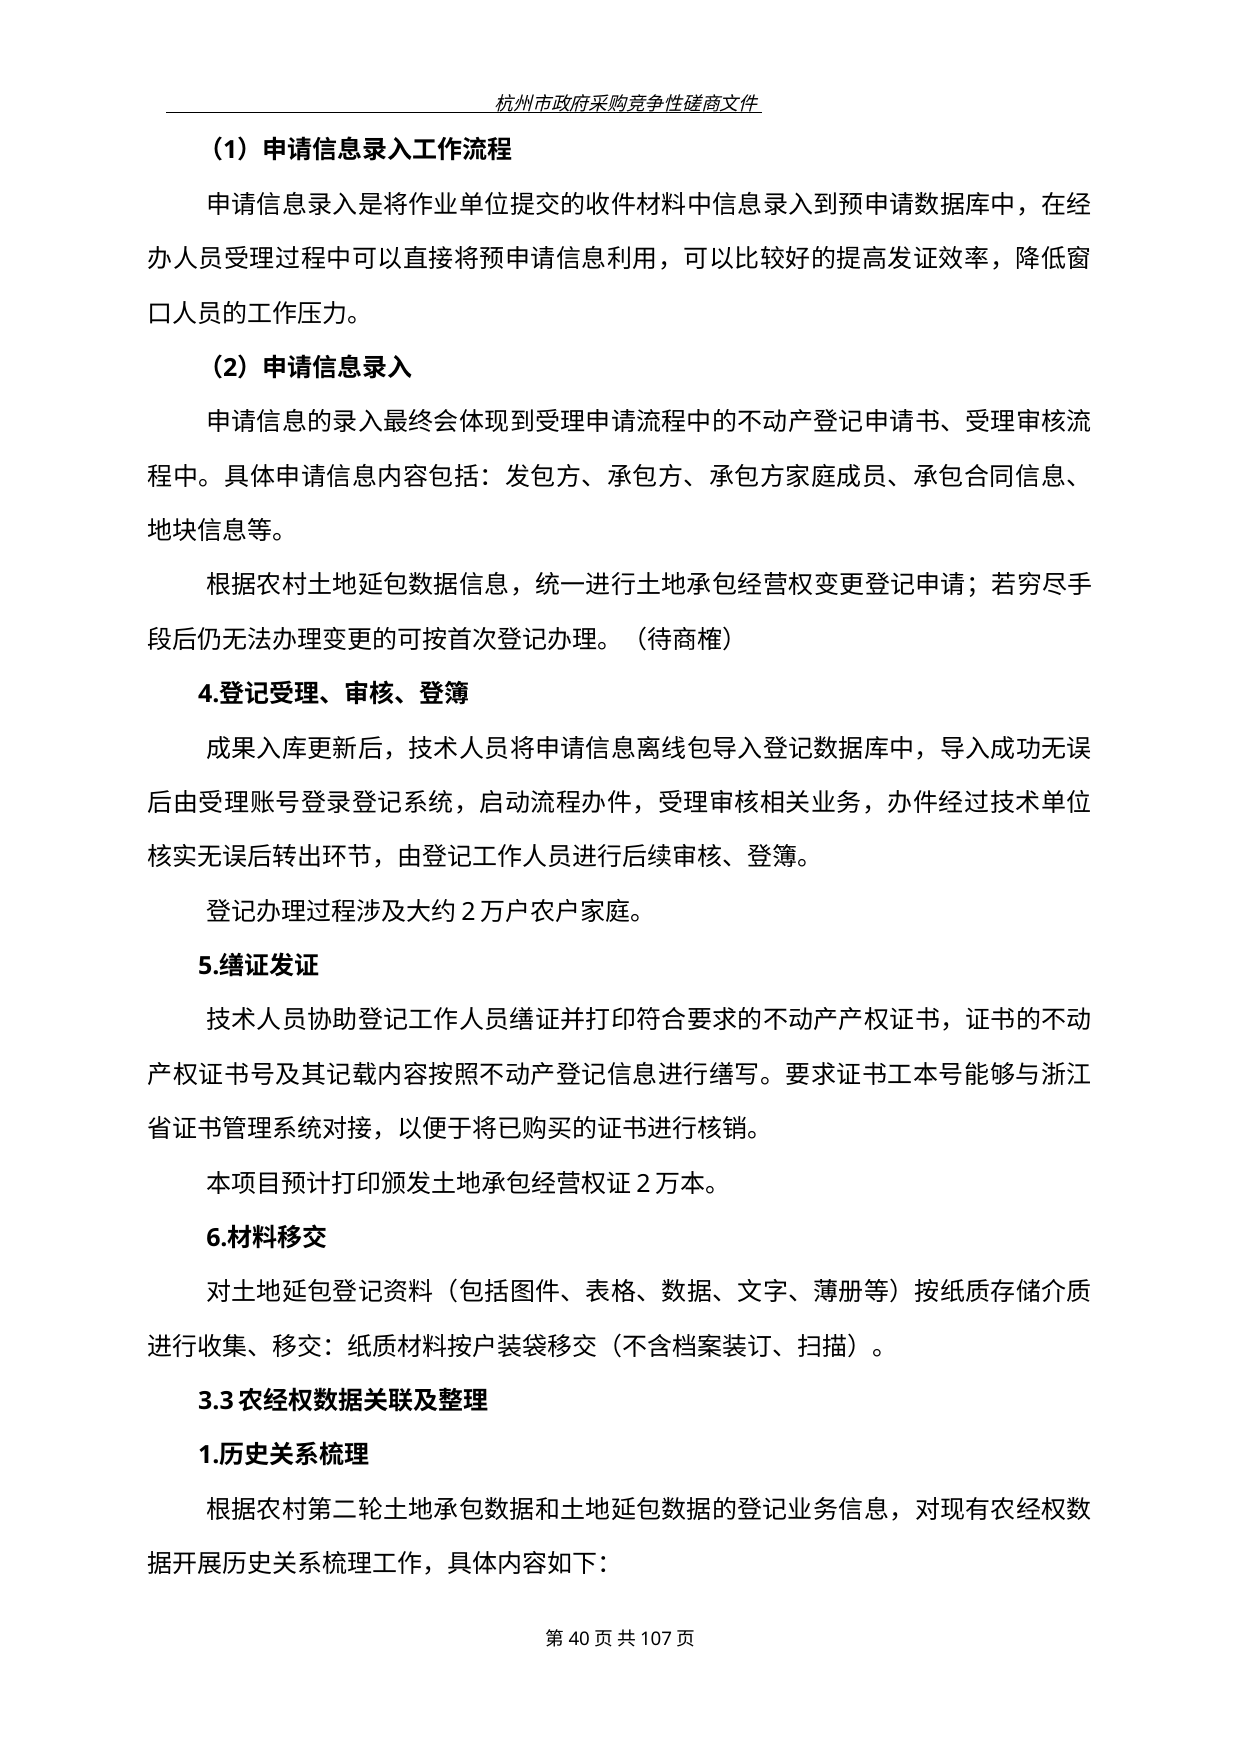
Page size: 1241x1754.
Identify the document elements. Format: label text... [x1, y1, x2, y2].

text 申请信息录入是将作业单位提交的收件材料中信息录入到预申请数据库中，在经办人员受理过程中可以直接将预申请信息利用，可以比较好的提高发证效率，降低窗口人员的工作压力。 [148, 184, 1092, 329]
text 申请信息的录入最终会体现到受理申请流程中的不动产登记申请书、受理审核流程中。具体申请信息内容包括：发包方、承包方、承包方家庭成员、承包合同信息、地块信息等。 [148, 402, 1092, 547]
text 对土地延包登记资料（包括图件、表格、数据、文字、薄册等）按纸质存储介质进行收集、移交：纸质材料按户装袋移交（不含档案装订、扫描）。 [148, 1272, 1092, 1362]
list 3.3农经权数据关联及整理 [148, 1381, 1092, 1417]
text 成果入库更新后，技术人员将申请信息离线包导入登记数据库中，导入成功无误后由受理账号登录登记系统，启动流程办件，受理审核相关业务，办件经过技术单位核实无误后转出环节，由登记工作人员进行后续审核、登簿。 [148, 728, 1092, 873]
text 根据农村第二轮土地承包数据和土地延包数据的登记业务信息，对现有农经权数据开展历史关系梳理工作，具体内容如下： [148, 1489, 1092, 1580]
list （2）申请信息录入 [148, 347, 1092, 384]
list 5.缮证发证 [148, 946, 1092, 982]
text 登记办理过程涉及大约2万户农户家庭。 [148, 891, 1092, 927]
text 根据农村土地延包数据信息，统一进行土地承包经营权变更登记申请；若穷尽手段后仍无法办理变更的可按首次登记办理。（待商榷） [148, 565, 1092, 656]
text 技术人员协助登记工作人员缮证并打印符合要求的不动产产权证书，证书的不动产权证书号及其记载内容按照不动产登记信息进行缮写。要求证书工本号能够与浙江省证书管理系统对接，以便于将已购买的证书进行核销。 [148, 1000, 1092, 1145]
text 本项目预计打印颁发土地承包经营权证2万本。 [148, 1163, 1092, 1199]
list （1）申请信息录入工作流程 [148, 130, 1092, 166]
list 1.历史关系梳理 [148, 1435, 1092, 1471]
list 4.登记受理、审核、登簿 [148, 674, 1092, 710]
text 6.材料移交 [148, 1217, 1092, 1254]
